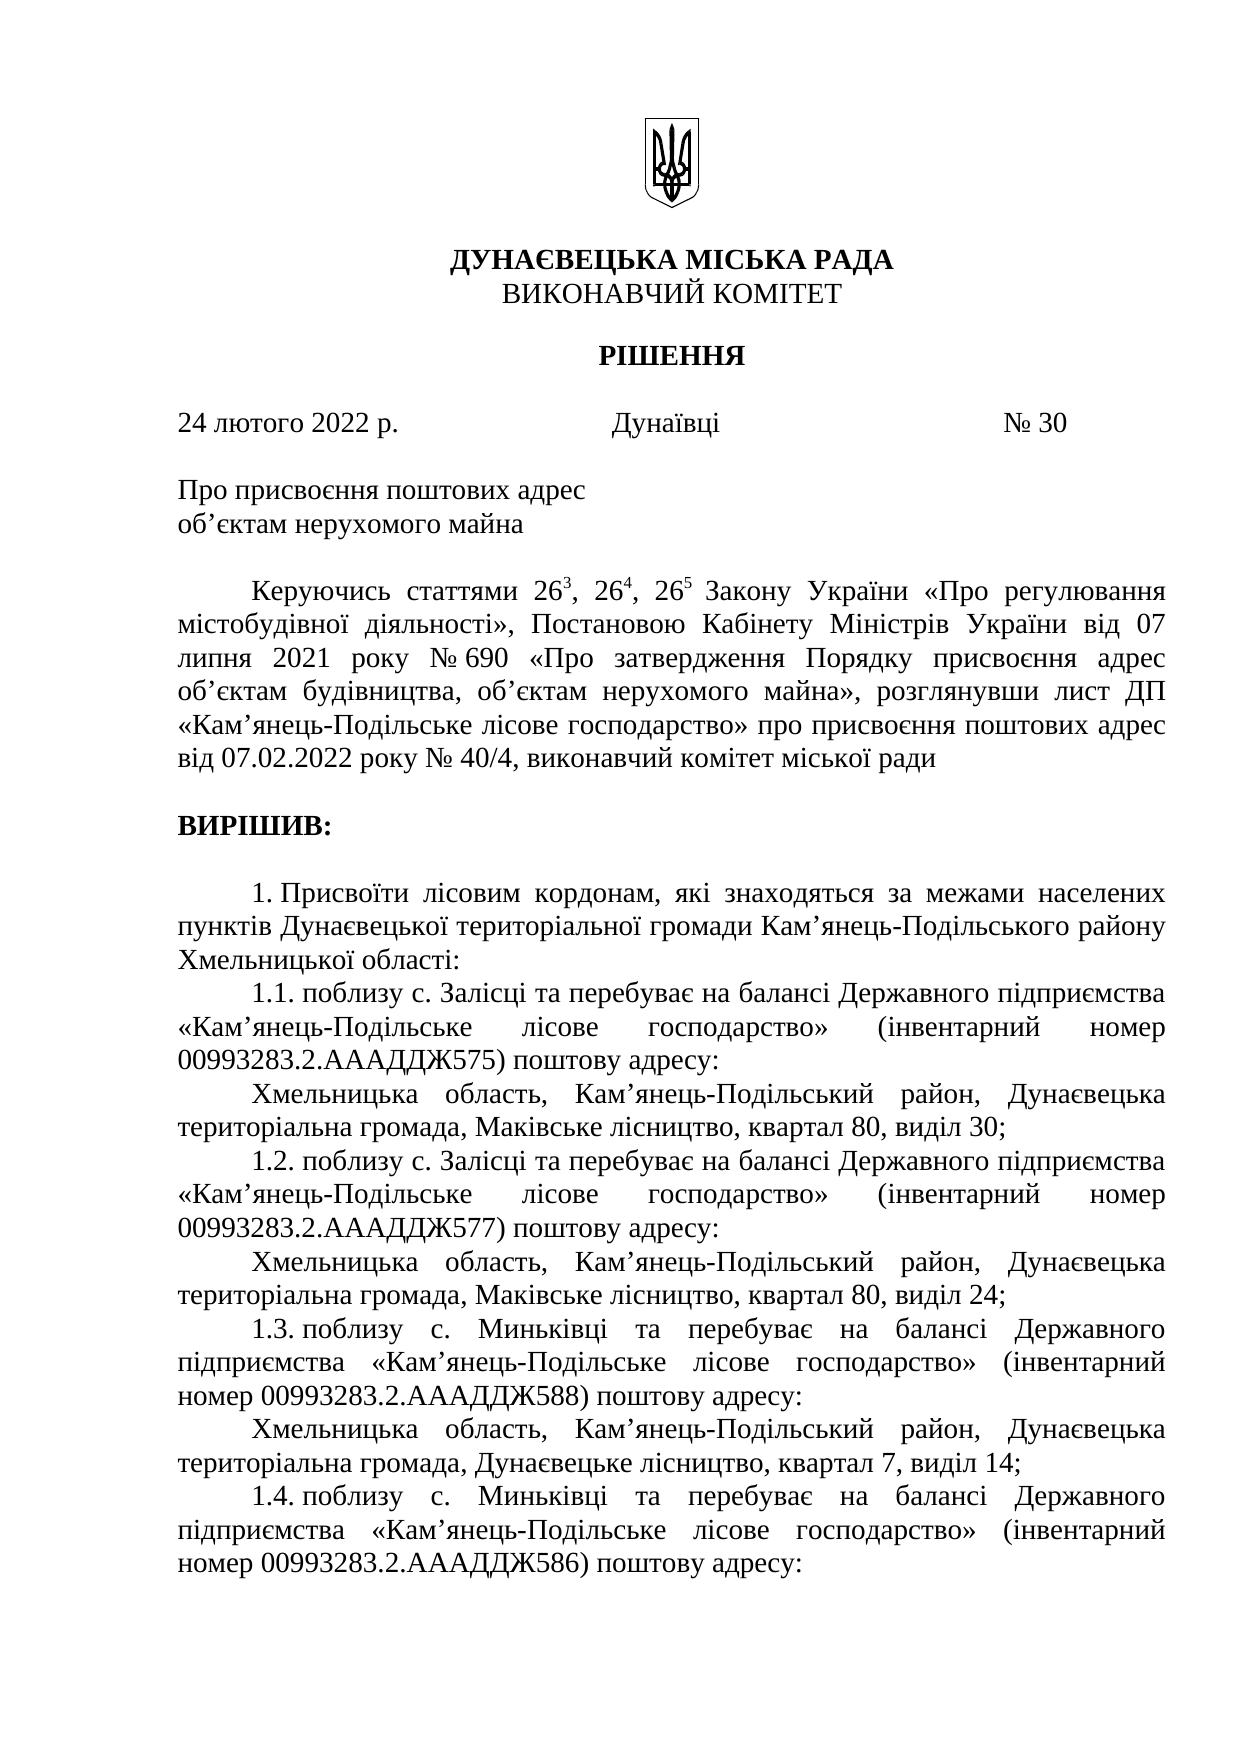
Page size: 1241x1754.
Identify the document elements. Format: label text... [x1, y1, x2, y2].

text Хмельницька область, Кам’янець-Подільський район, Дунаєвецька територіальна громада, Маківське лісництво, квартал 80, виділ 30; [177, 1076, 1167, 1143]
text Хмельницька область, Кам’янець-Подільський район, Дунаєвецька територіальна громада, Дунаєвецьке лісництво, квартал 7, виділ 14; [177, 1411, 1167, 1478]
text 1.1. поблизу с. Залісці та перебуває на балансі Державного підприємства «Кам’янець-Подільське лісове господарство» (інвентарний номер 00993283.2.АААДДЖ575) поштову адресу: [177, 975, 1167, 1076]
text ВИРІШИВ: [177, 808, 1167, 841]
text ВИКОНАВЧИЙ КОМІТЕТ [177, 276, 1167, 309]
text 1. Присвоїти лісовим кордонам, які знаходяться за межами населених пунктів Дунаєвецької територіальної громади Кам’янець-Подільського району Хмельницької області: [177, 875, 1167, 975]
text Про присвоєння поштових адрес об’єктам нерухомого майна [177, 472, 591, 539]
text Хмельницька область, Кам’янець-Подільський район, Дунаєвецька територіальна громада, Маківське лісництво, квартал 80, виділ 24; [177, 1244, 1167, 1311]
text 1.3. поблизу с. Миньківці та перебуває на балансі Державного підприємства «Кам’янець-Подільське лісове господарство» (інвентарний номер 00993283.2.АААДДЖ588) поштову адресу: [177, 1311, 1167, 1411]
text Керуючись статтями 263, 264, 265 Закону України «Про регулювання містобудівної діяльності», Постановою Кабінету Міністрів України від 07 липня 2021 року № 690 «Про затвердження Порядку присвоєння адрес об’єктам будівництва, об’єктам нерухомого майна», розглянувши лист ДП «Кам’янець-Подільське лісове господарство» про присвоєння поштових адрес від 07.02.2022 року № 40/4, виконавчий комітет міської ради [177, 573, 1167, 774]
text 1.4. поблизу с. Миньківці та перебуває на балансі Державного підприємства «Кам’янець-Подільське лісове господарство» (інвентарний номер 00993283.2.АААДДЖ586) поштову адресу: [177, 1478, 1167, 1579]
text 24 лютого 2022 р. Дунаївці № 30 [177, 405, 1167, 439]
text РІШЕННЯ [177, 338, 1167, 372]
text ДУНАЄВЕЦЬКА МІСЬКА РАДА [177, 242, 1167, 276]
text 1.2. поблизу с. Залісці та перебуває на балансі Державного підприємства «Кам’янець-Подільське лісове господарство» (інвентарний номер 00993283.2.АААДДЖ577) поштову адресу: [177, 1143, 1167, 1244]
